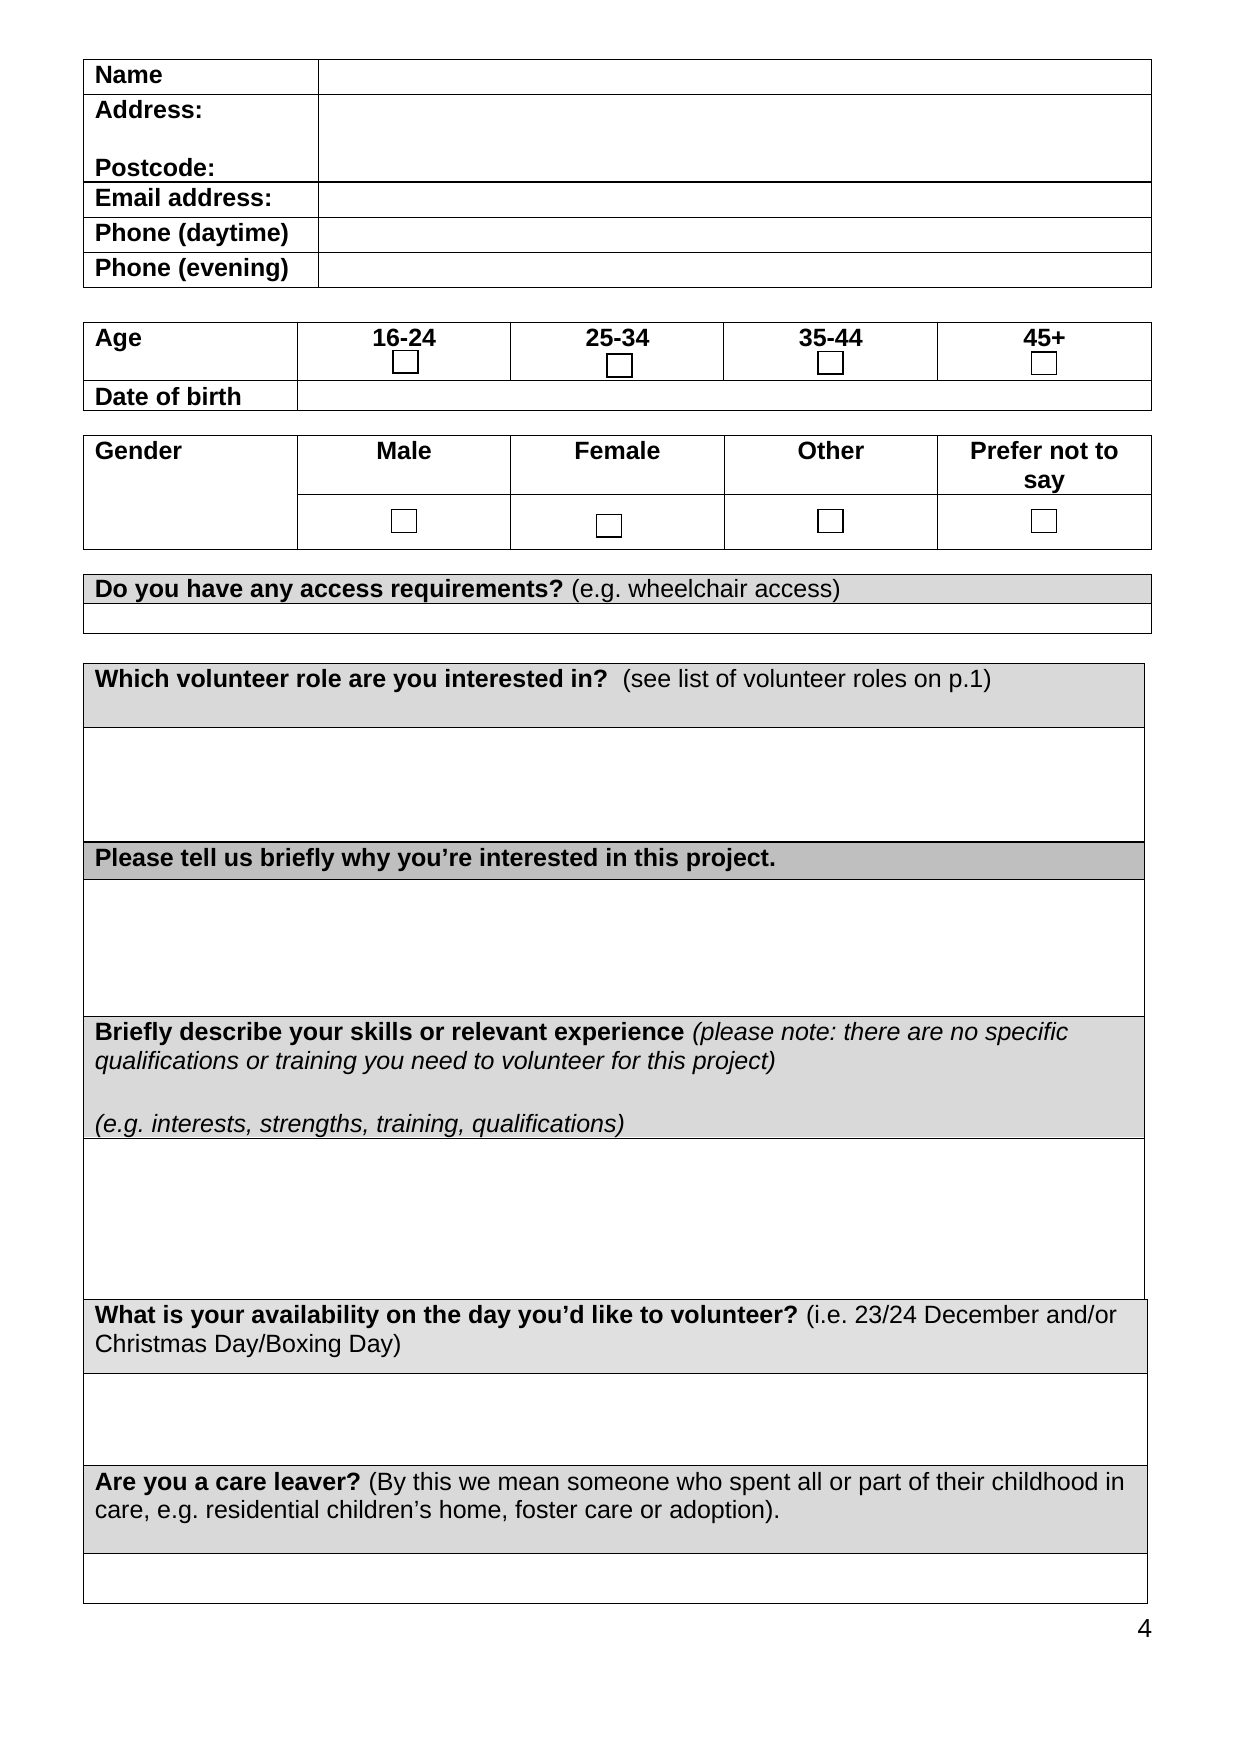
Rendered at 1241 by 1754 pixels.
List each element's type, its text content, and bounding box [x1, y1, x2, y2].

table_cell Date of birth [84, 381, 297, 410]
table_cell Email address: [84, 183, 318, 217]
table_cell [84, 1374, 1147, 1465]
table_header Prefer not to say [938, 436, 1151, 494]
table_header 45+ [938, 323, 1151, 380]
table_cell [84, 880, 1144, 1016]
table_header 35-44 [724, 323, 937, 380]
table_cell Briefly describe your skills or relevant experience (please note: there are no specific qualifications or training you need to volunteer for this project) (e.g. interests, strengths, training, qualifications) [84, 1017, 1144, 1137]
table_cell [319, 95, 1151, 181]
table_cell [319, 253, 1151, 287]
table_cell [84, 604, 1151, 633]
table_cell Address: Postcode: [84, 95, 318, 181]
table_cell What is your availability on the day you’d like to volunteer? (i.e. 23/24 December and/or Christmas Day/Boxing Day) [84, 1300, 1147, 1373]
table_header Which volunteer role are you interested in? (see list of volunteer roles on p.1) [84, 664, 1144, 727]
table_cell [319, 218, 1151, 252]
table_cell [319, 183, 1151, 217]
table_cell Are you a care leaver? (By this we mean someone who spent all or part of their childhood in care, e.g. residential children’s home, foster care or adoption). [84, 1466, 1147, 1553]
table_cell [511, 495, 724, 548]
table_cell Phone (daytime) [84, 218, 318, 252]
table_header Male [298, 436, 510, 494]
table_header Gender [84, 436, 297, 548]
table_cell [84, 728, 1144, 841]
table_header Do you have any access requirements? (e.g. wheelchair access) [84, 575, 1151, 603]
table_cell [84, 1554, 1147, 1603]
table_cell Phone (evening) [84, 253, 318, 287]
table_header Name [84, 60, 318, 94]
table_cell [298, 381, 1151, 410]
table_header Other [725, 436, 937, 494]
table_cell Please tell us briefly why you’re interested in this project. [84, 843, 1144, 879]
table_header 25-34 [511, 323, 723, 380]
table_cell [84, 1139, 1144, 1299]
table_cell [938, 495, 1151, 548]
table_cell [725, 495, 937, 548]
table_header 16-24 [298, 323, 510, 380]
table_header Female [511, 436, 724, 494]
table_header [319, 60, 1151, 94]
table_header Age [84, 323, 297, 380]
table_cell [298, 495, 510, 548]
